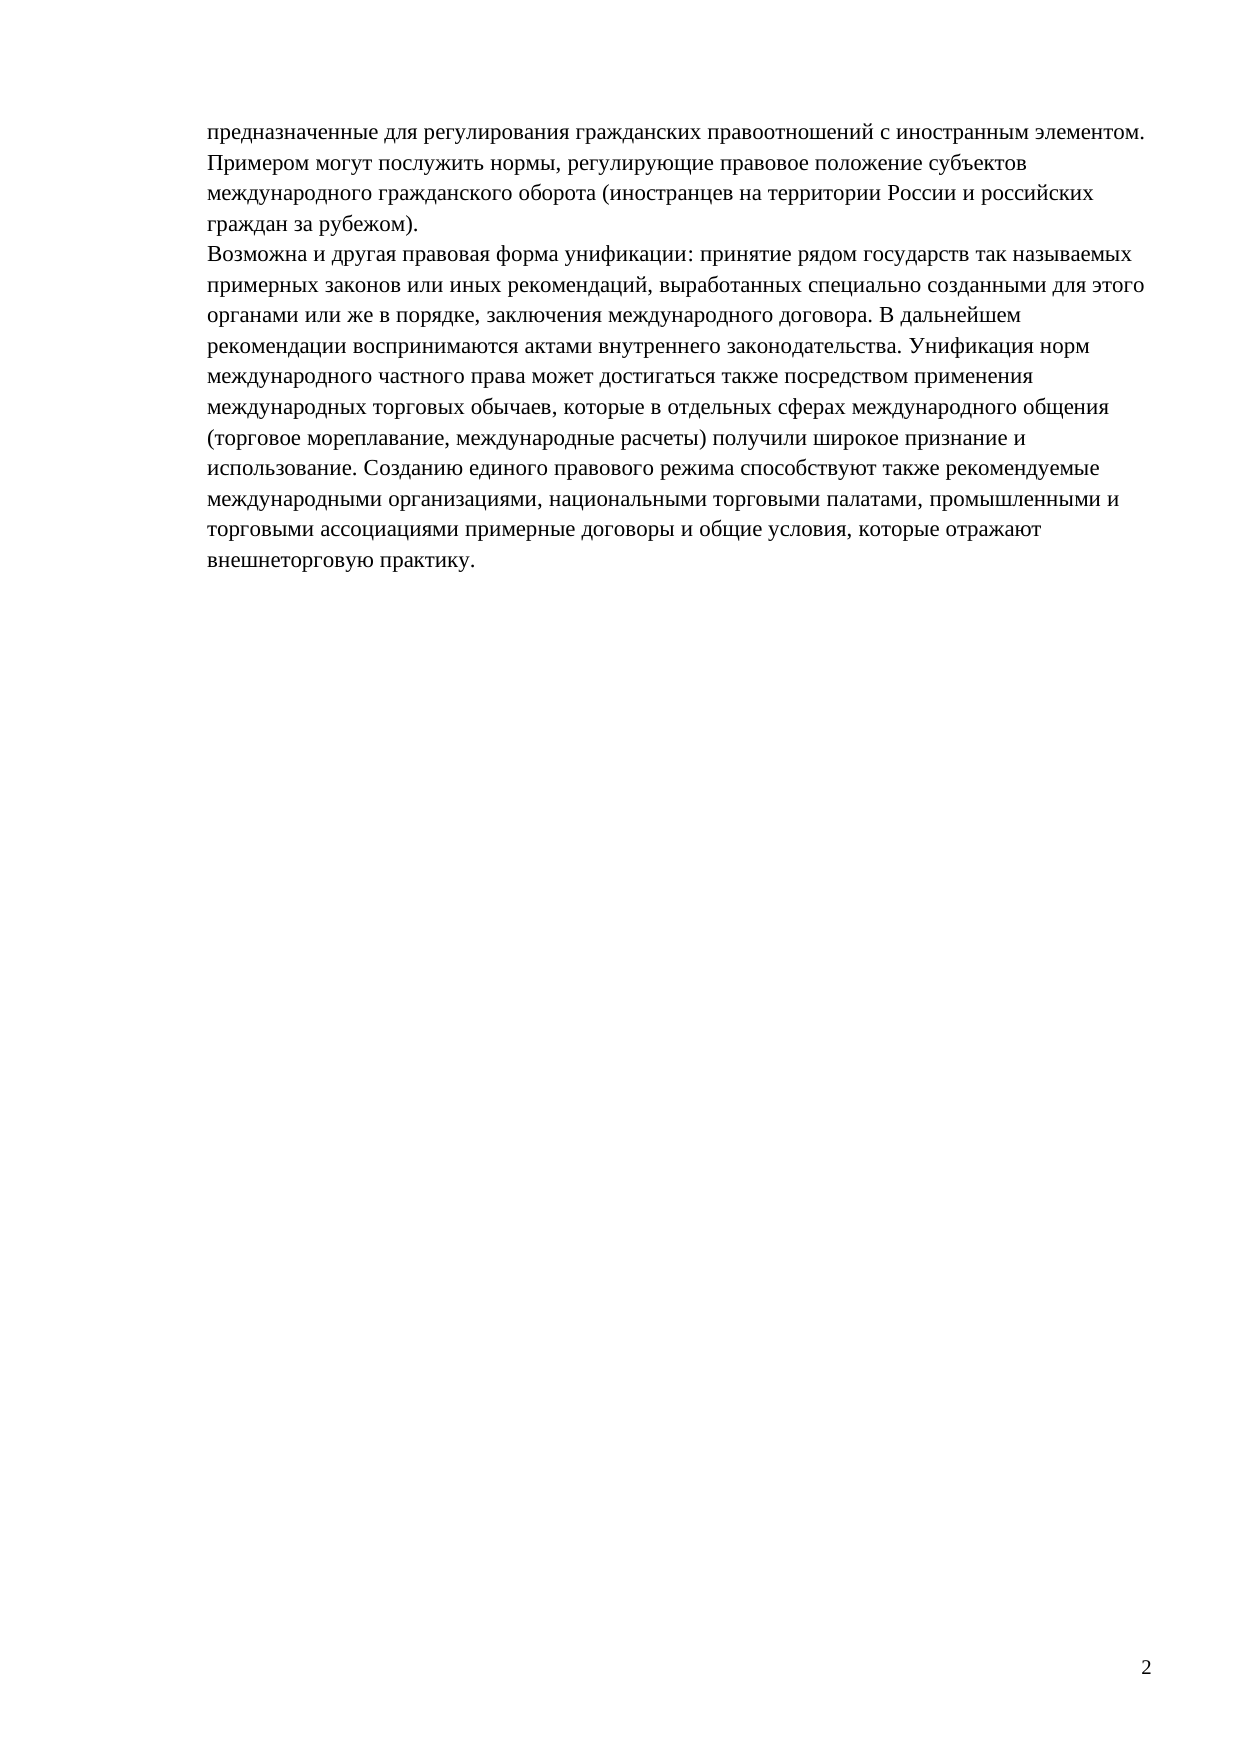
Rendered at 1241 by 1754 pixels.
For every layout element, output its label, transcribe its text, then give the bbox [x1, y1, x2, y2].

text Возможна и другая правовая форма унификации: принятие рядом государств так называемых примерных законов или иных рекомендаций, выработанных специально созданными для этого органами или же в порядке, заключения международного договора. В дальнейшем рекомендации воспринимаются актами внутреннего законодательства. Унификация норм международного частного права может достигаться также посредством применения международных торговых обычаев, которые в отдельных сферах международного общения (торговое мореплавание, международные расчеты) получили широкое признание и использование. Созданию единого правового режима способствуют также рекомендуемые международными организациями, национальными торговыми палатами, промышленными и торговыми ассоциациями примерные договоры и общие условия, которые отражают внешнеторговую практику. [207, 240, 1149, 572]
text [207, 118, 1151, 236]
